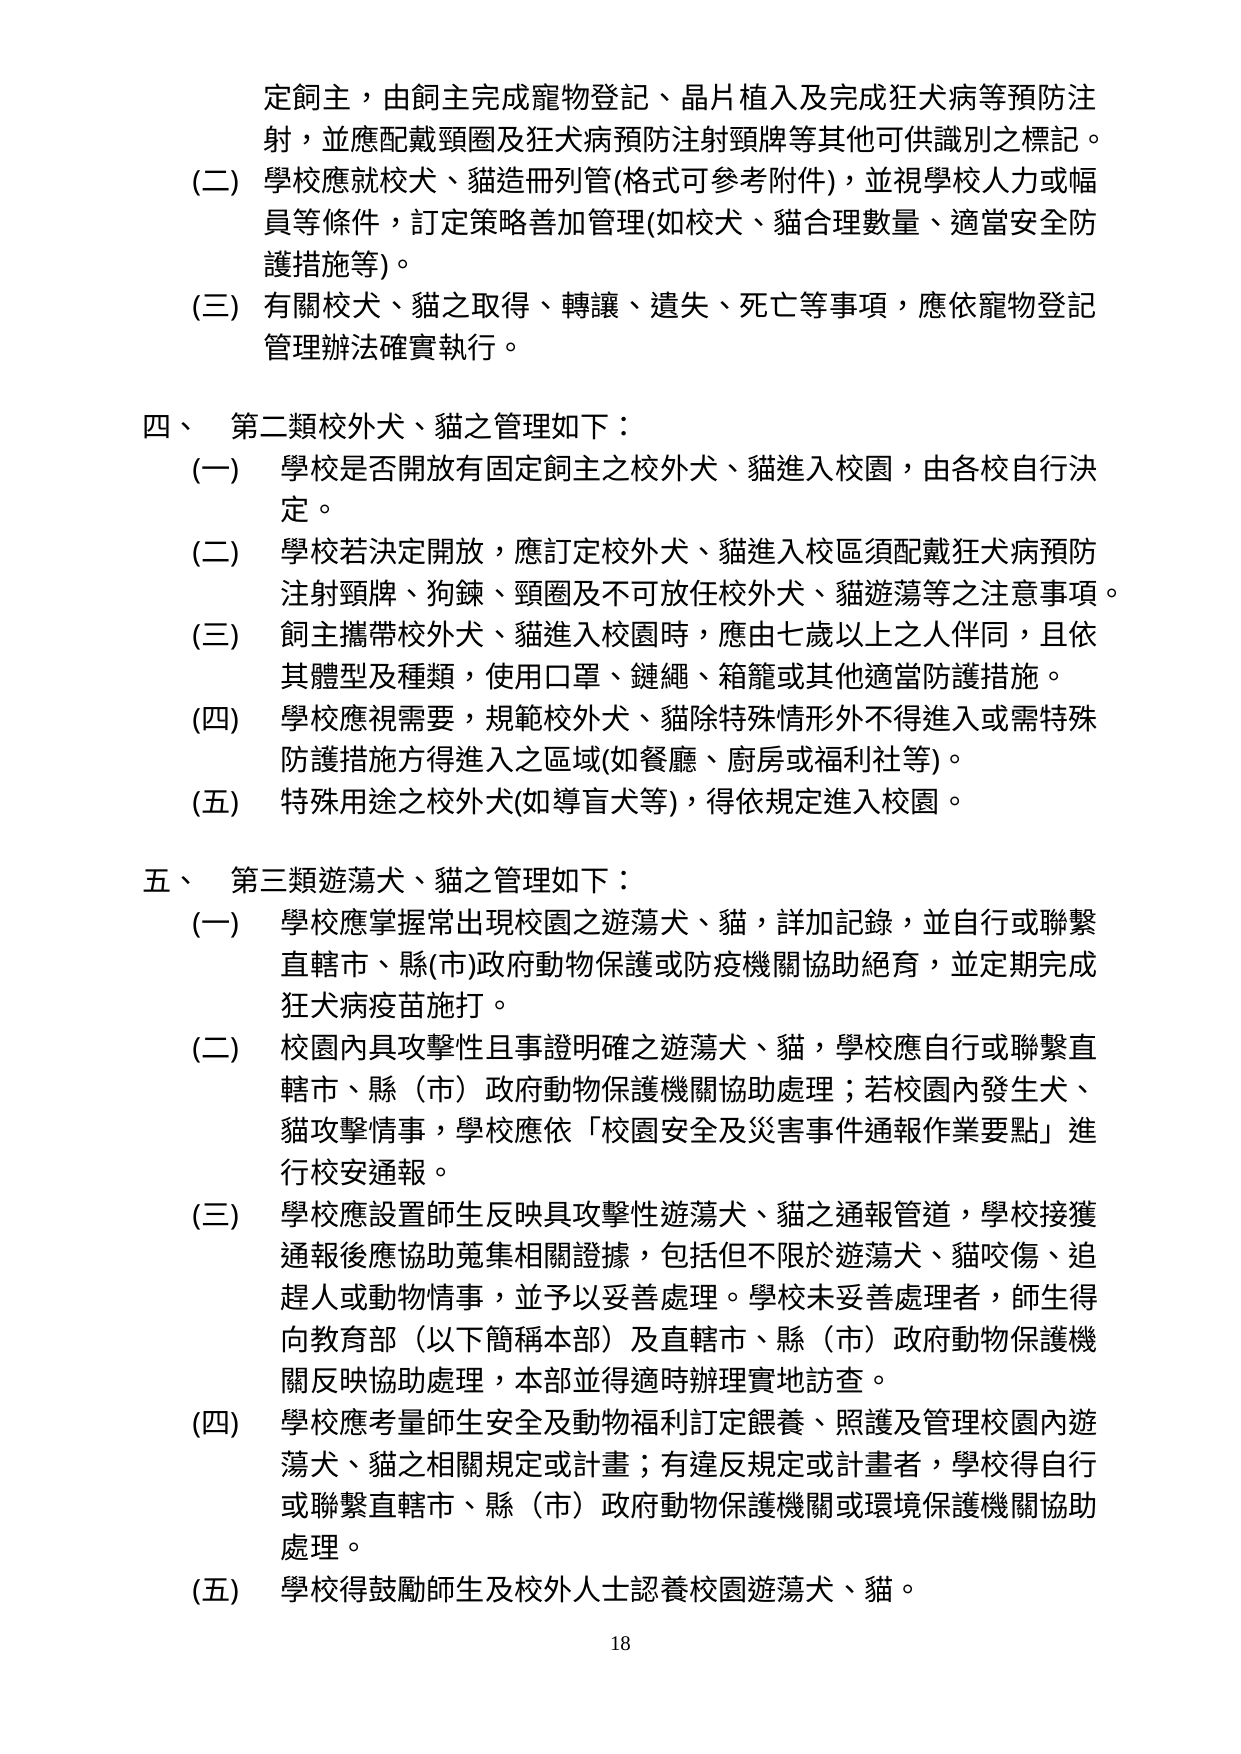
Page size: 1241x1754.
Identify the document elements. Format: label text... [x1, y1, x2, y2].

list 學校得鼓勵師生及校外人士認養校園遊蕩犬、貓。 [192, 1567, 1098, 1608]
list 有關校犬、貓之取得、轉讓、遺失、死亡等事項，應依寵物登記管理辦法確實執行。 [192, 283, 1098, 367]
list 學校應視需要，規範校外犬、貓除特殊情形外不得進入或需特殊防護措施方得進入之區域(如餐廳、廚房或福利社等)。 [192, 696, 1098, 779]
list 學校若決定開放，應訂定校外犬、貓進入校區須配戴狂犬病預防注射頸牌、狗鍊、頸圈及不可放任校外犬、貓遊蕩等之注意事項。 [192, 529, 1098, 612]
list 學校應就校犬、貓造冊列管(格式可參考附件)，並視學校人力或幅員等條件，訂定策略善加管理(如校犬、貓合理數量、適當安全防護措施等)。 [192, 158, 1098, 283]
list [192, 75, 1098, 158]
list 學校應掌握常出現校園之遊蕩犬、貓，詳加記錄，並自行或聯繫直轄市、縣(市)政府動物保護或防疫機關協助絕育，並定期完成狂犬病疫苗施打。 [192, 900, 1098, 1025]
list 學校應考量師生安全及動物福利訂定餵養、照護及管理校園內遊蕩犬、貓之相關規定或計畫；有違反規定或計畫者，學校得自行或聯繫直轄市、縣（市）政府動物保護機關或環境保護機關協助處理。 [192, 1400, 1098, 1567]
list 第二類校外犬、貓之管理如下： [142, 404, 1098, 446]
list 校園內具攻擊性且事證明確之遊蕩犬、貓，學校應自行或聯繫直轄市、縣（市）政府動物保護機關協助處理；若校園內發生犬、貓攻擊情事，學校應依「校園安全及災害事件通報作業要點」進行校安通報。 [192, 1025, 1098, 1192]
list 學校是否開放有固定飼主之校外犬、貓進入校園，由各校自行決定。 [192, 446, 1098, 529]
list 學校應設置師生反映具攻擊性遊蕩犬、貓之通報管道，學校接獲通報後應協助蒐集相關證據，包括但不限於遊蕩犬、貓咬傷、追趕人或動物情事，並予以妥善處理。學校未妥善處理者，師生得向教育部（以下簡稱本部）及直轄市、縣（市）政府動物保護機關反映協助處理，本部並得適時辦理實地訪查。 [192, 1192, 1098, 1400]
list 第三類遊蕩犬、貓之管理如下： [142, 858, 1098, 900]
list 飼主攜帶校外犬、貓進入校園時，應由七歲以上之人伴同，且依其體型及種類，使用口罩、鏈繩、箱籠或其他適當防護措施。 [192, 612, 1098, 696]
list 特殊用途之校外犬(如導盲犬等)，得依規定進入校園。 [192, 779, 1098, 821]
